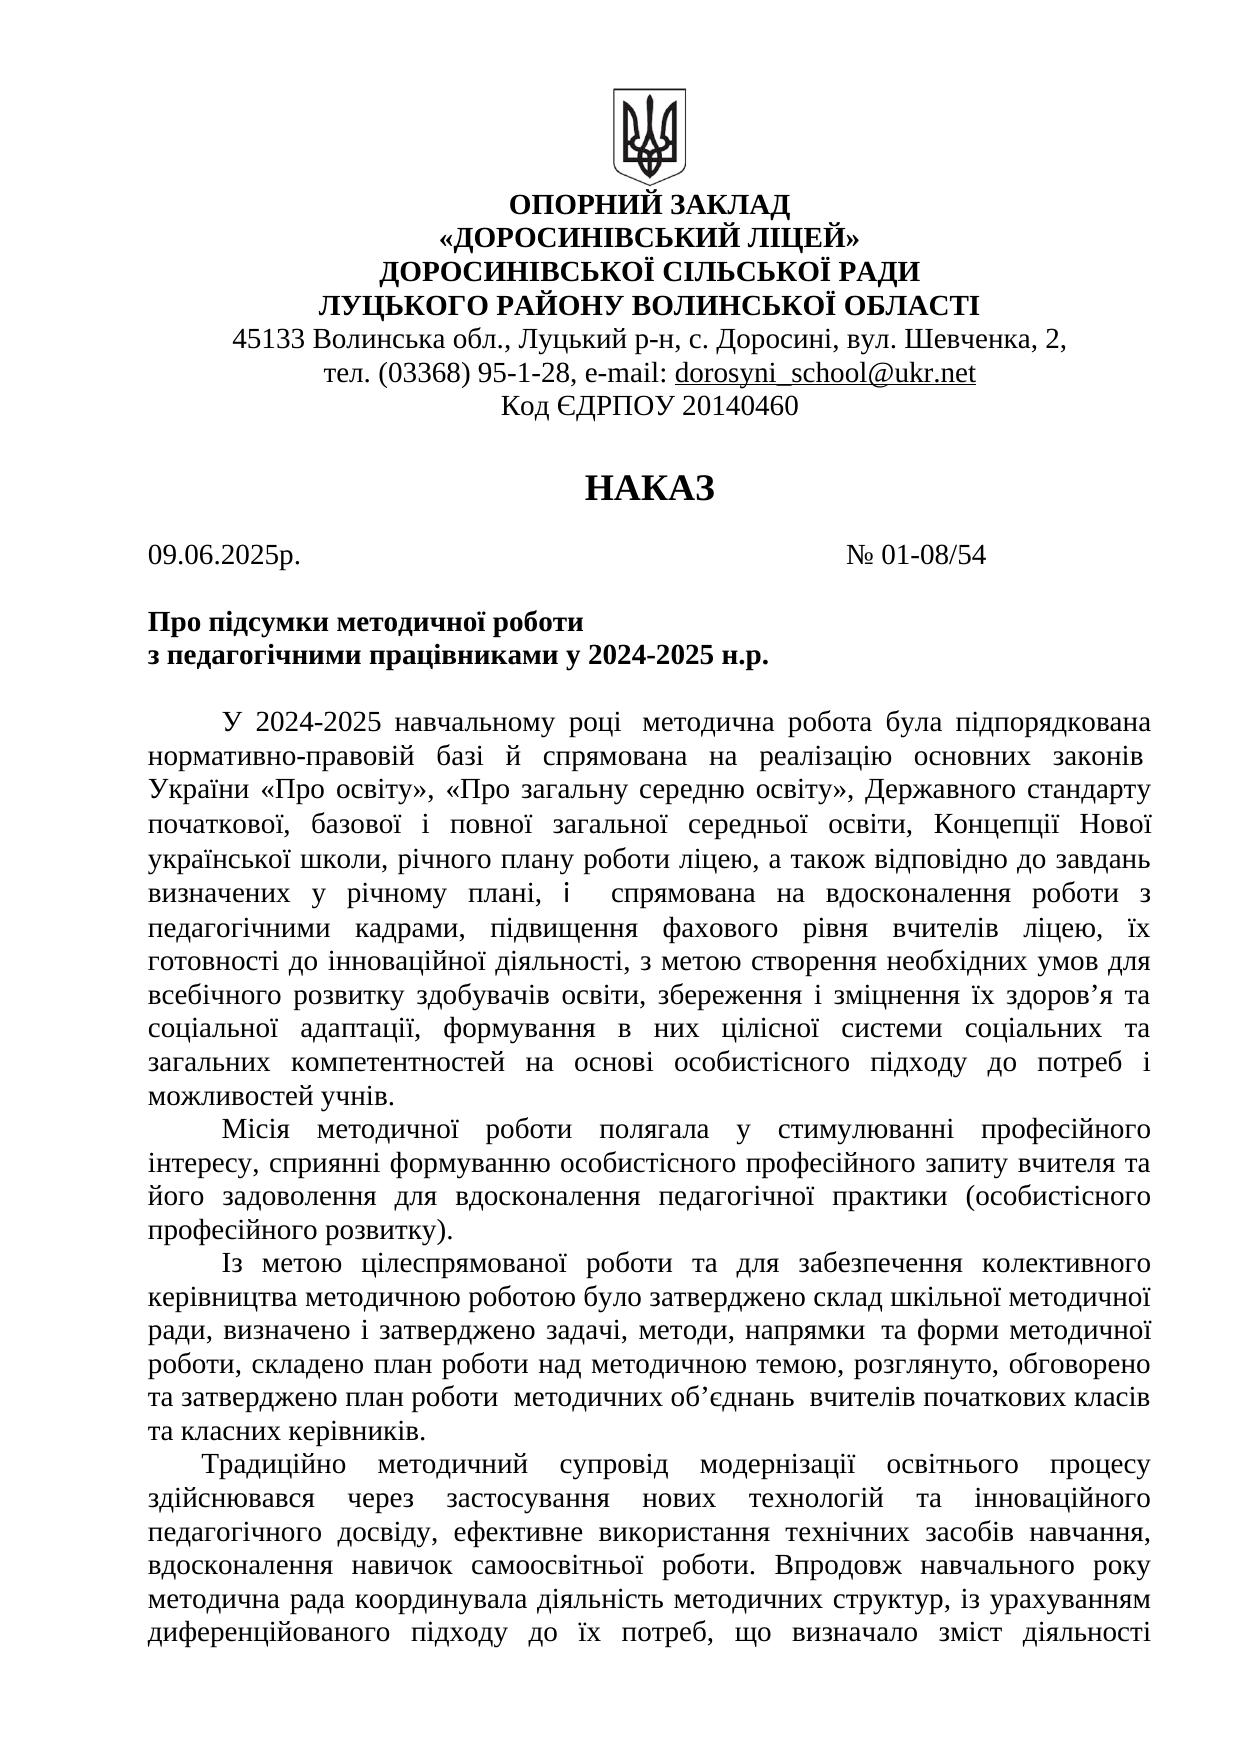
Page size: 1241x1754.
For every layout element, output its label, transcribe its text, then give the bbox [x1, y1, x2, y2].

text НАКАЗ [148, 465, 1152, 508]
text У 2024-2025 навчальному році методична робота була підпорядкована нормативно-правовій базі й спрямована на реалізацію основних законів України «Про освіту», «Про загальну середню освіту», Державного стандарту початкової, базової і повної загальної середньої освіти, Концепції Нової української школи, річного плану роботи ліцею, а також відповідно до завдань визначених у річному плані, і спрямована на вдосконалення роботи з педагогічними кадрами, підвищення фахового рівня вчителів ліцею, їх готовності до інноваційної діяльності, з метою створення необхідних умов для всебічного розвитку здобувачів освіти, збереження і зміцнення їх здоров’я та соціальної адаптації, формування в них цілісної системи соціальних та загальних компетентностей на основі особистісного підходу до потреб і можливостей учнів. [148, 704, 1152, 1111]
picture [612, 88, 687, 187]
text 45133 Волинська обл., Луцький р-н, с. Доросині, вул. Шевченка, 2, [148, 321, 1152, 355]
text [148, 1447, 1152, 1648]
text ЛУЦЬКОГО РАЙОНУ ВОЛИНСЬКОЇ ОБЛАСТІ [148, 288, 1152, 321]
text ДОРОСИНІВСЬКОЇ СІЛЬСЬКОЇ РАДИ [148, 254, 1152, 288]
text тел. (03368) 95-1-28, е-mail: dorosyni_school@ukr.net Код ЄДРПОУ 20140460 [148, 355, 1152, 422]
text Місія методичної роботи полягала у стимулюванні професійного інтересу, сприянні формуванню особистісного професійного запиту вчителя та його задоволення для вдосконалення педагогічної практики (особистісного професійного розвитку). [148, 1111, 1152, 1245]
text Про підсумки методичної роботи [148, 604, 1152, 637]
text 09.06.2025р. № 01-08/54 [148, 537, 1152, 570]
text з педагогічними працівниками у 2024-2025 н.р. [148, 637, 1152, 671]
text Із метою цілеспрямованої роботи та для забезпечення колективного керівництва методичною роботою було затверджено склад шкільної методичної ради, визначено і затверджено задачі, методи, напрямки та форми методичної роботи, складено план роботи над методичною темою, розглянуто, обговорено та затверджено план роботи методичних об’єднань вчителів початкових класів та класних керівників. [148, 1245, 1152, 1447]
text ОПОРНИЙ ЗАКЛАД [148, 187, 1152, 221]
text «ДОРОСИНІВСЬКИЙ ЛІЦЕЙ» [148, 221, 1152, 254]
